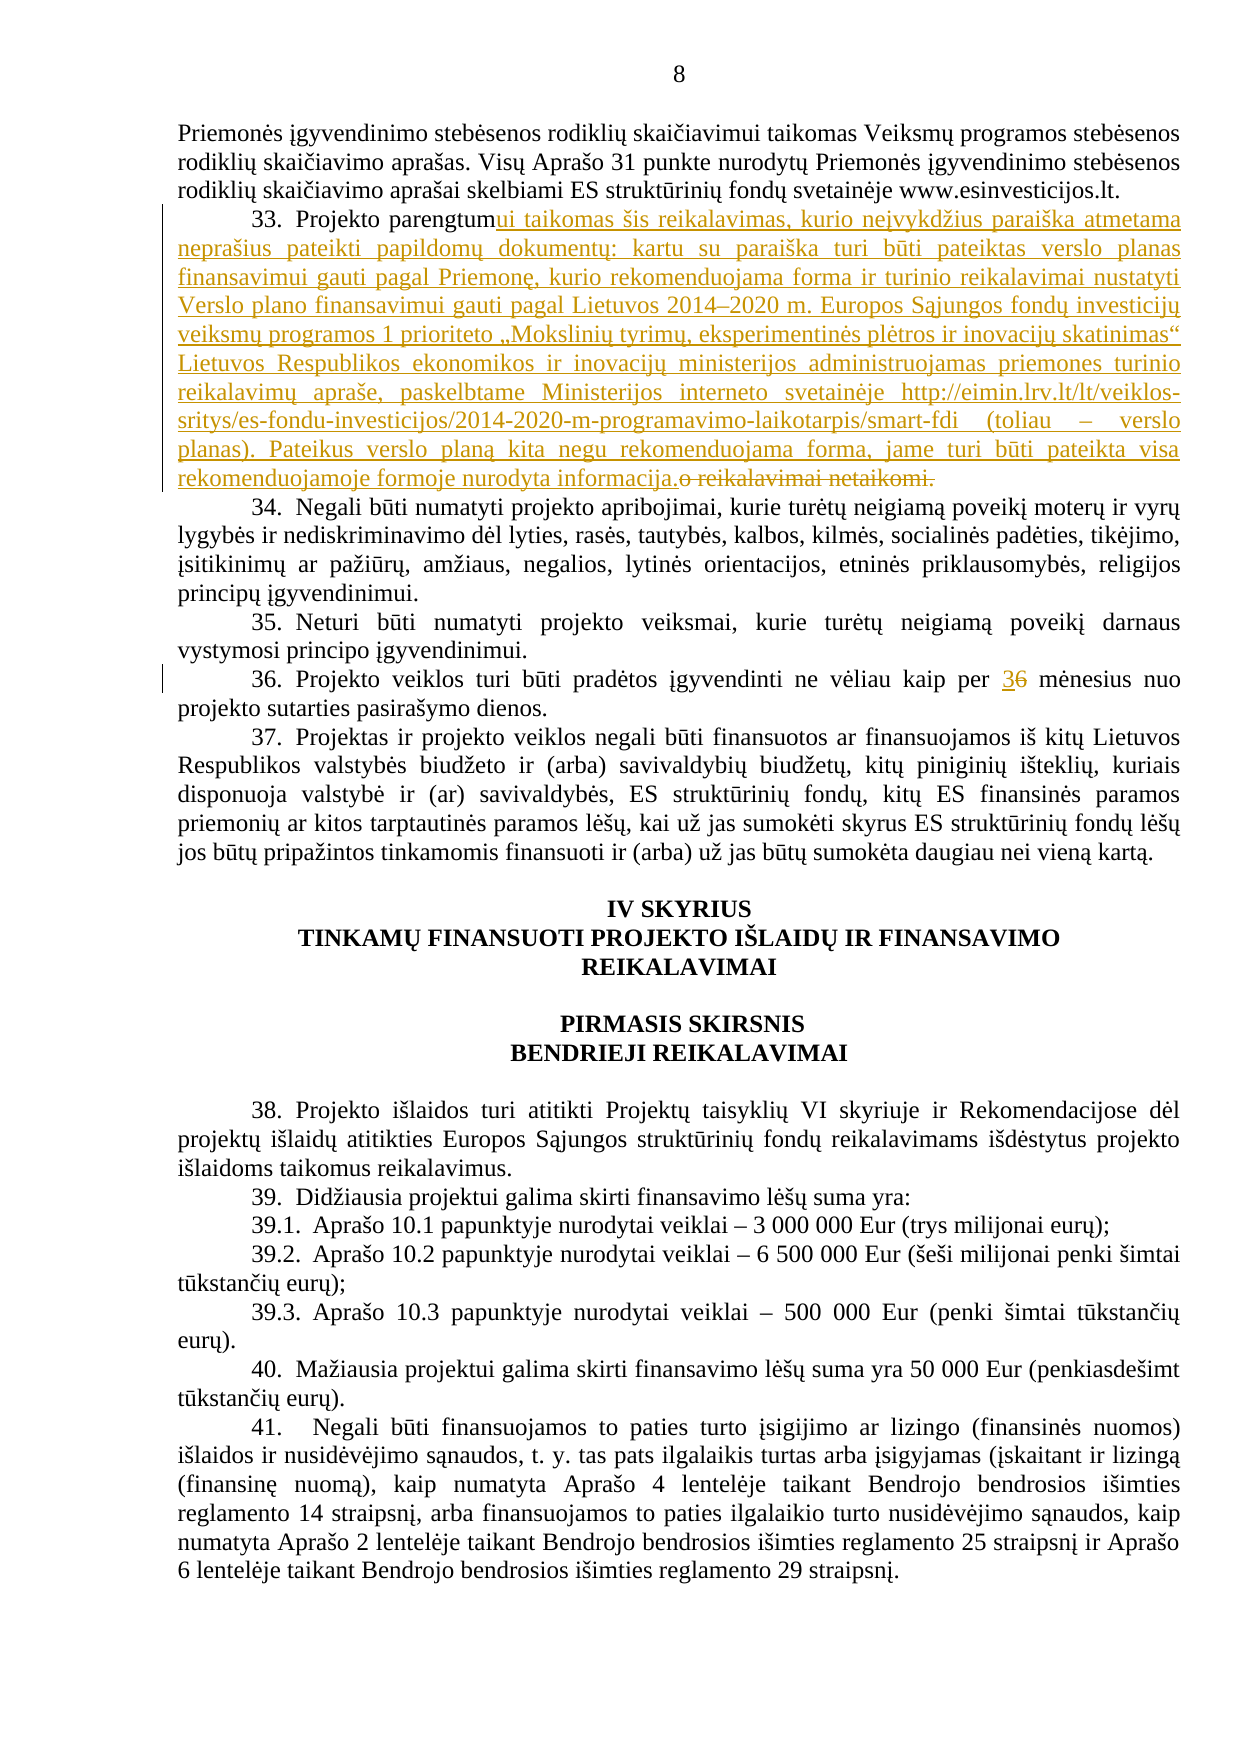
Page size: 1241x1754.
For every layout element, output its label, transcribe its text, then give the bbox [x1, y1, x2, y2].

text 33. Projekto parengtum [177, 403, 1181, 431]
text PIRMASIS SKIRSNIS [177, 1009, 1181, 1038]
text 33. Projekto parengtum [177, 345, 1181, 373]
text 34. Negali būti numatyti projekto apribojimai, kurie turėtų neigiamą poveikį moterų ir vyrų lygybės ir nediskriminavimo dėl lyties, rasės, tautybės, kalbos, kilmės, socialinės padėties, tikėjimo, įsitikinimų ar pažiūrų, amžiaus, negalios, lytinės orientacijos, etninės priklausomybės, religijos principų įgyvendinimui. [177, 492, 1181, 607]
text 39.3. Aprašo 10.3 papunktyje nurodytai veiklai – 500 000 Eur (penki šimtai tūkstančių eurų). [177, 1297, 1181, 1354]
text REIKALAVIMAI [177, 952, 1181, 981]
text 36. Projekto veiklos turi būti pradėtos įgyvendinti ne vėliau kaip per mėnesius nuo projekto sutarties pasirašymo dienos. [177, 664, 1181, 722]
text BENDRIEJI REIKALAVIMAI [177, 1038, 1181, 1067]
text 33. Projekto parengtum [177, 317, 1181, 344]
text 39.2. Aprašo 10.2 papunktyje nurodytai veiklai – 6 500 000 Eur (šeši milijonai penki šimtai tūkstančių eurų); [177, 1239, 1181, 1297]
text 38. Projekto išlaidos turi atitikti Projektų taisyklių VI skyriuje ir Rekomendacijose dėl projektų išlaidų atitikties Europos Sąjungos struktūrinių fondų reikalavimams išdėstytus projekto išlaidoms taikomus reikalavimus. [177, 1096, 1181, 1182]
text 35. Neturi būti numatyti projekto veiksmai, kurie turėtų neigiamą poveikį darnaus vystymosi principo įgyvendinimui. [177, 607, 1181, 664]
text IV SKYRIUS [177, 894, 1181, 923]
text TINKAMŲ FINANSUOTI PROJEKTO IŠLAIDŲ IR FINANSAVIMO [177, 923, 1181, 952]
text 39.1. Aprašo 10.1 papunktyje nurodytai veiklai – 3 000 000 Eur (trys milijonai eurų); [177, 1211, 1181, 1239]
text 37. Projektas ir projekto veiklos negali būti finansuotos ar finansuojamos iš kitų Lietuvos Respublikos valstybės biudžeto ir (arba) savivaldybių biudžetų, kitų piniginių išteklių, kuriais disponuoja valstybė ir (ar) savivaldybės, ES struktūrinių fondų, kitų ES finansinės paramos priemonių ar kitos tarptautinės paramos lėšų, kai už jas sumokėti skyrus ES struktūrinių fondų lėšų jos būtų pripažintos tinkamomis finansuoti ir (arba) už jas būtų sumokėta daugiau nei vieną kartą. [177, 722, 1181, 866]
text 33. Projekto parengtum [177, 288, 1181, 316]
text 41. Negali būti finansuojamos to paties turto įsigijimo ar lizingo (finansinės nuomos) išlaidos ir nusidėvėjimo sąnaudos, t. y. tas pats ilgalaikis turtas arba įsigyjamas (įskaitant ir lizingą (finansinę nuomą), kaip numatyta Aprašo 4 lentelėje taikant Bendrojo bendrosios išimties reglamento 14 straipsnį, arba finansuojamos to paties ilgalaikio turto nusidėvėjimo sąnaudos, kaip numatyta Aprašo 2 lentelėje taikant Bendrojo bendrosios išimties reglamento 25 straipsnį ir Aprašo 6 lentelėje taikant Bendrojo bendrosios išimties reglamento 29 straipsnį. [177, 1412, 1181, 1584]
text 33. Projekto parengtum [177, 374, 1181, 402]
text 33. Projekto parengtum [177, 432, 1181, 492]
text 39. Didžiausia projektui galima skirti finansavimo lėšų suma yra: [177, 1182, 1181, 1211]
text 33. Projekto parengtum [177, 259, 1181, 287]
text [177, 118, 1181, 204]
text 40. Mažiausia projektui galima skirti finansavimo lėšų suma yra 50 000 Eur (penkiasdešimt tūkstančių eurų). [177, 1354, 1181, 1412]
text 33. Projekto parengtum [177, 204, 1181, 258]
